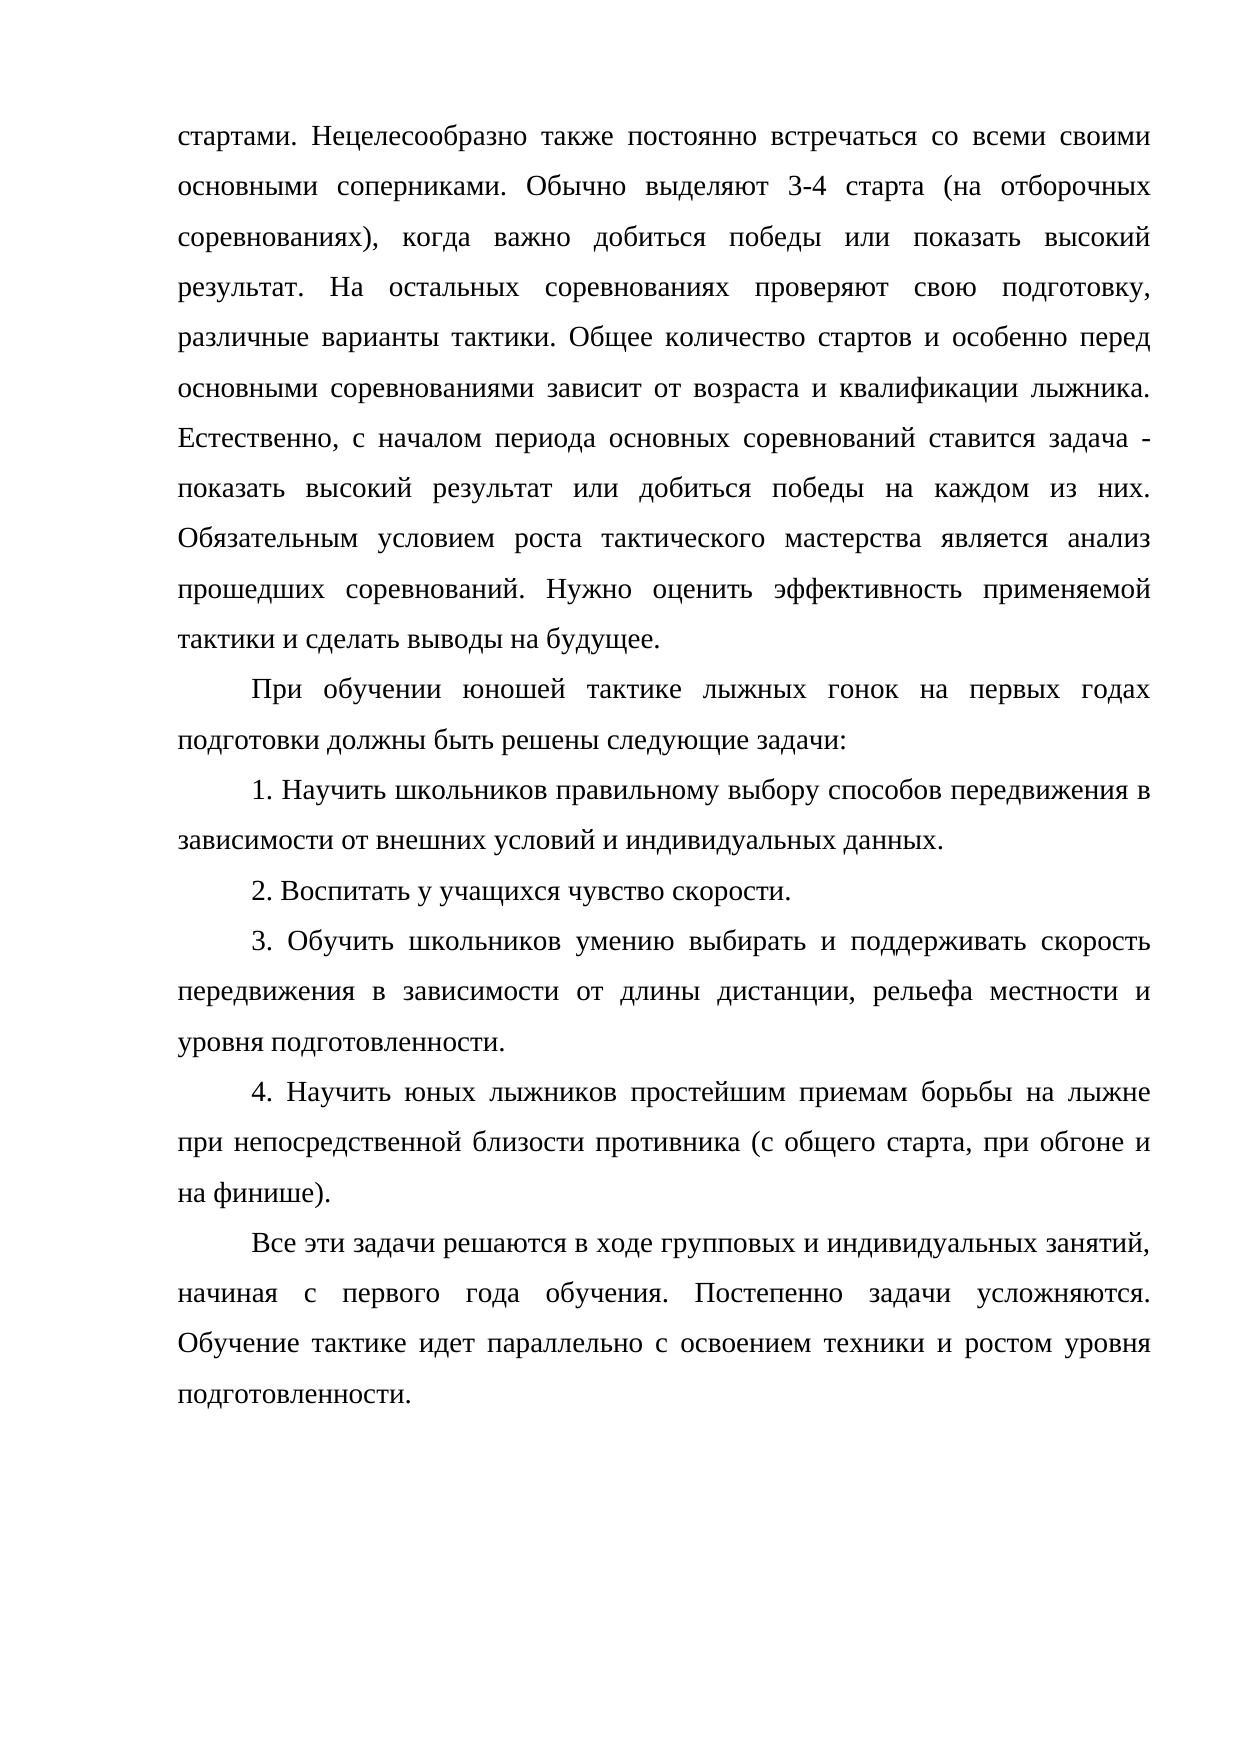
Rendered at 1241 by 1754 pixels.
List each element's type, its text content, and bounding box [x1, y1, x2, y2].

text 2. Воспитать у учащихся чувство скорости. [177, 873, 1152, 906]
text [177, 118, 1152, 655]
text 4. Научить юных лыжников простейшим приемам борьбы на лыжне при непосредственной близости противника (с общего старта, при обгоне и на финише). [177, 1074, 1152, 1208]
text 3. Обучить школьников умению выбирать и поддерживать скорость передвижения в зависимости от длины дистанции, рельефа местности и уровня подготовленности. [177, 923, 1152, 1057]
text При обучении юношей тактике лыжных гонок на первых годах подготовки должны быть решены следующие задачи: [177, 672, 1152, 755]
text Все эти задачи решаются в ходе групповых и индивидуальных занятий, начиная с первого года обучения. Постепенно задачи усложняются. Обучение тактике идет параллельно с освоением техники и ростом уровня подготовленности. [177, 1225, 1152, 1409]
text 1. Научить школьников правильному выбору способов передвижения в зависимости от внешних условий и индивидуальных данных. [177, 772, 1152, 856]
